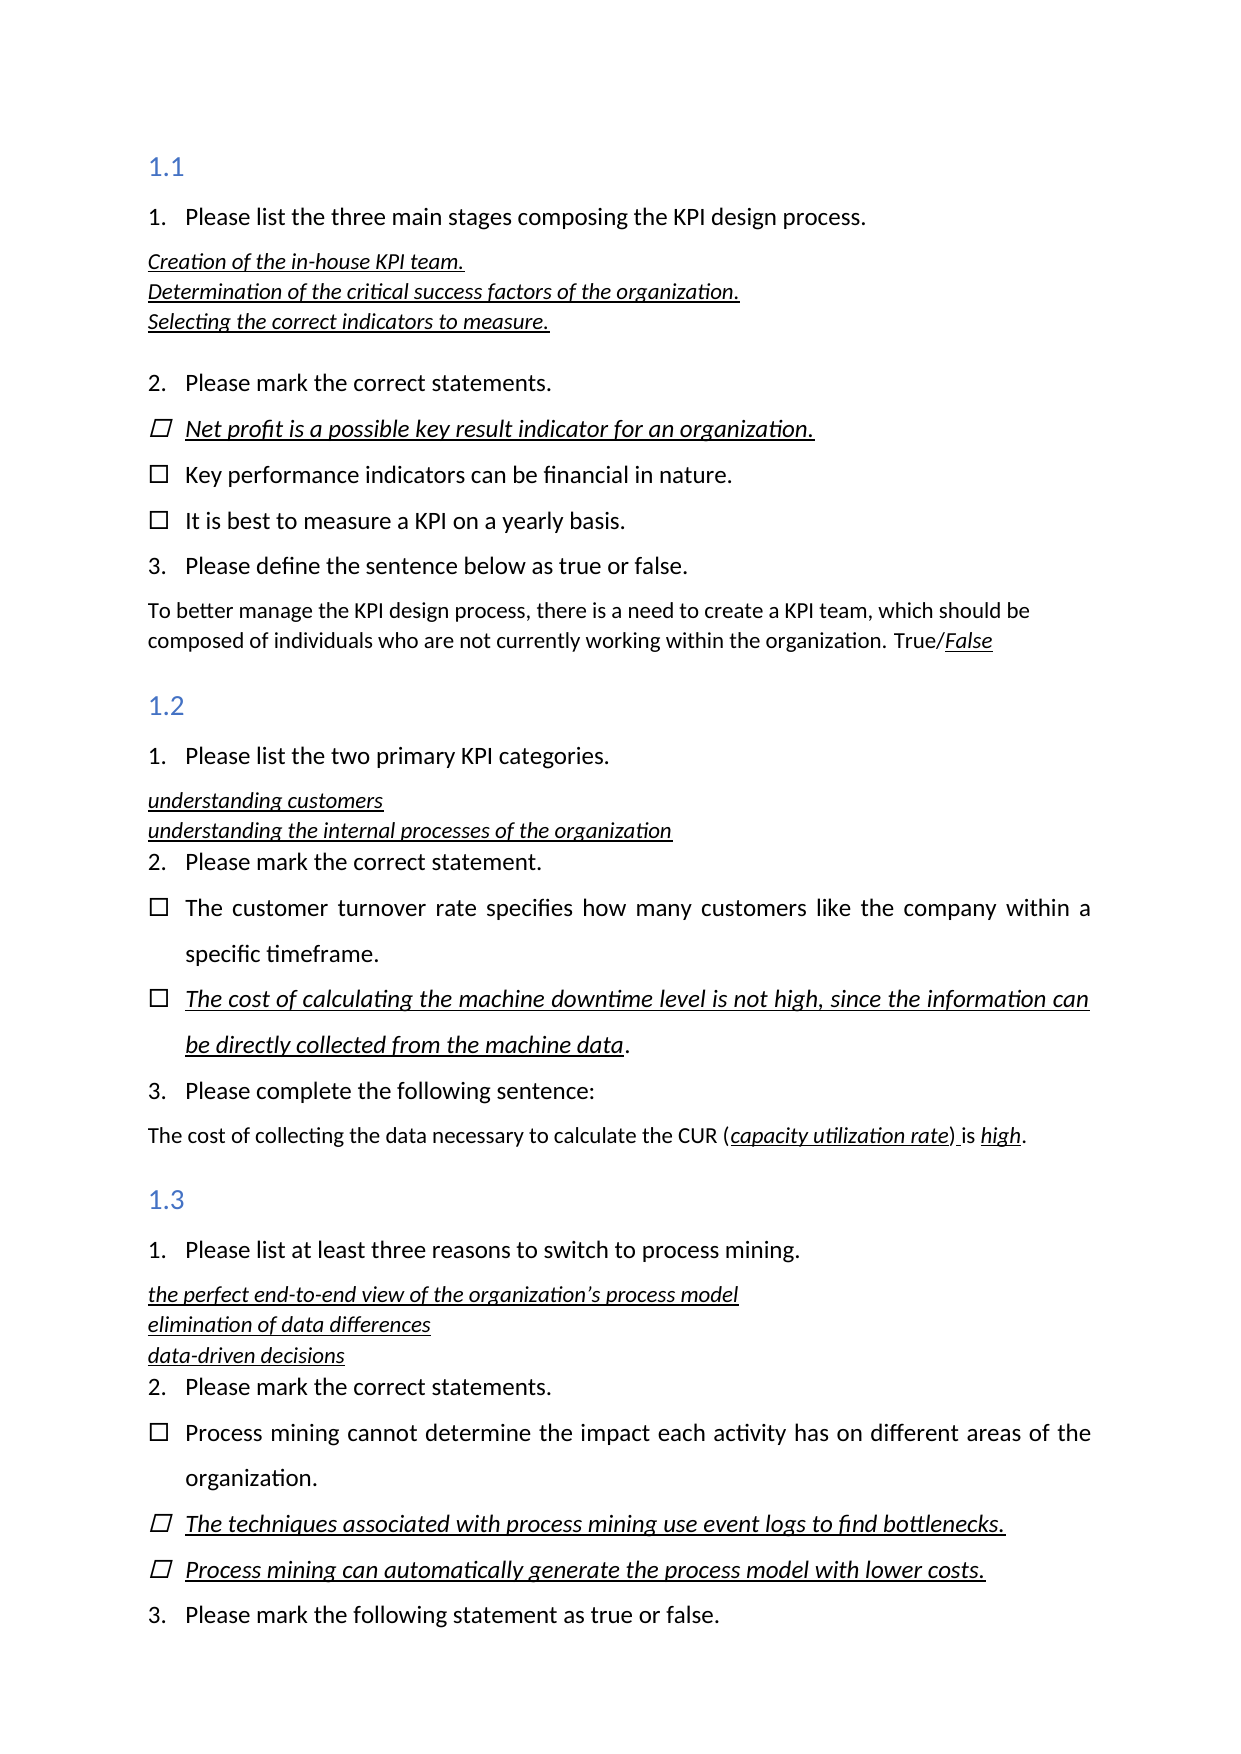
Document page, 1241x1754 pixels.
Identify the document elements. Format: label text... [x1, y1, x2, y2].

text The cost of collecting the data necessary to calculate the CUR (capacity utilization rate) is high. [148, 1121, 1093, 1149]
text data-driven decisions [148, 1341, 1093, 1369]
list Please mark the correct statement. [148, 846, 1093, 877]
text Creation of the in-house KPI team. [148, 247, 1093, 275]
list Please mark the following statement as true or false. [148, 1600, 1093, 1630]
list Please complete the following sentence: [148, 1075, 1093, 1106]
list Net profit is a possible key result indicator for an organization. [148, 413, 1093, 444]
text Selecting the correct indicators to measure. [148, 307, 1093, 335]
list Please list at least three reasons to switch to process mining. [148, 1235, 1093, 1265]
list Please mark the correct statements. [148, 368, 1093, 398]
list Please define the sentence below as true or false. [148, 551, 1093, 581]
text understanding customers [148, 786, 1093, 814]
text Determination of the critical success factors of the organization. [148, 277, 1093, 305]
list The techniques associated with process mining use event logs to find bottlenecks. [148, 1508, 1093, 1539]
text To better manage the KPI design process, there is a need to create a KPI team, which should be composed of individuals who are not currently working within the organization. True/False [148, 596, 1093, 654]
subtitle 1.2 [148, 687, 1093, 722]
list Process mining can automatically generate the process model with lower costs. [148, 1554, 1093, 1584]
list Please list the two primary KPI categories. [148, 740, 1093, 771]
text understanding the internal processes of the organization [148, 816, 1093, 844]
subtitle 1.3 [148, 1181, 1093, 1217]
text elimination of data differences [148, 1311, 1093, 1339]
list The cost of calculating the machine downtime level is not high, since the information can be directly collected from the machine data. [148, 984, 1093, 1060]
list It is best to measure a KPI on a yearly basis. [148, 505, 1093, 535]
list Key performance indicators can be financial in nature. [148, 459, 1093, 489]
list The customer turnover rate specifies how many customers like the company within a specific timeframe. [148, 892, 1093, 968]
subtitle 1.1 [148, 148, 1093, 183]
list Process mining cannot determine the impact each activity has on different areas of the organization. [148, 1417, 1093, 1493]
list Please list the three main stages composing the KPI design process. [148, 201, 1093, 232]
list Please mark the correct statements. [148, 1371, 1093, 1402]
text the perfect end-to-end view of the organization’s process model [148, 1280, 1093, 1308]
